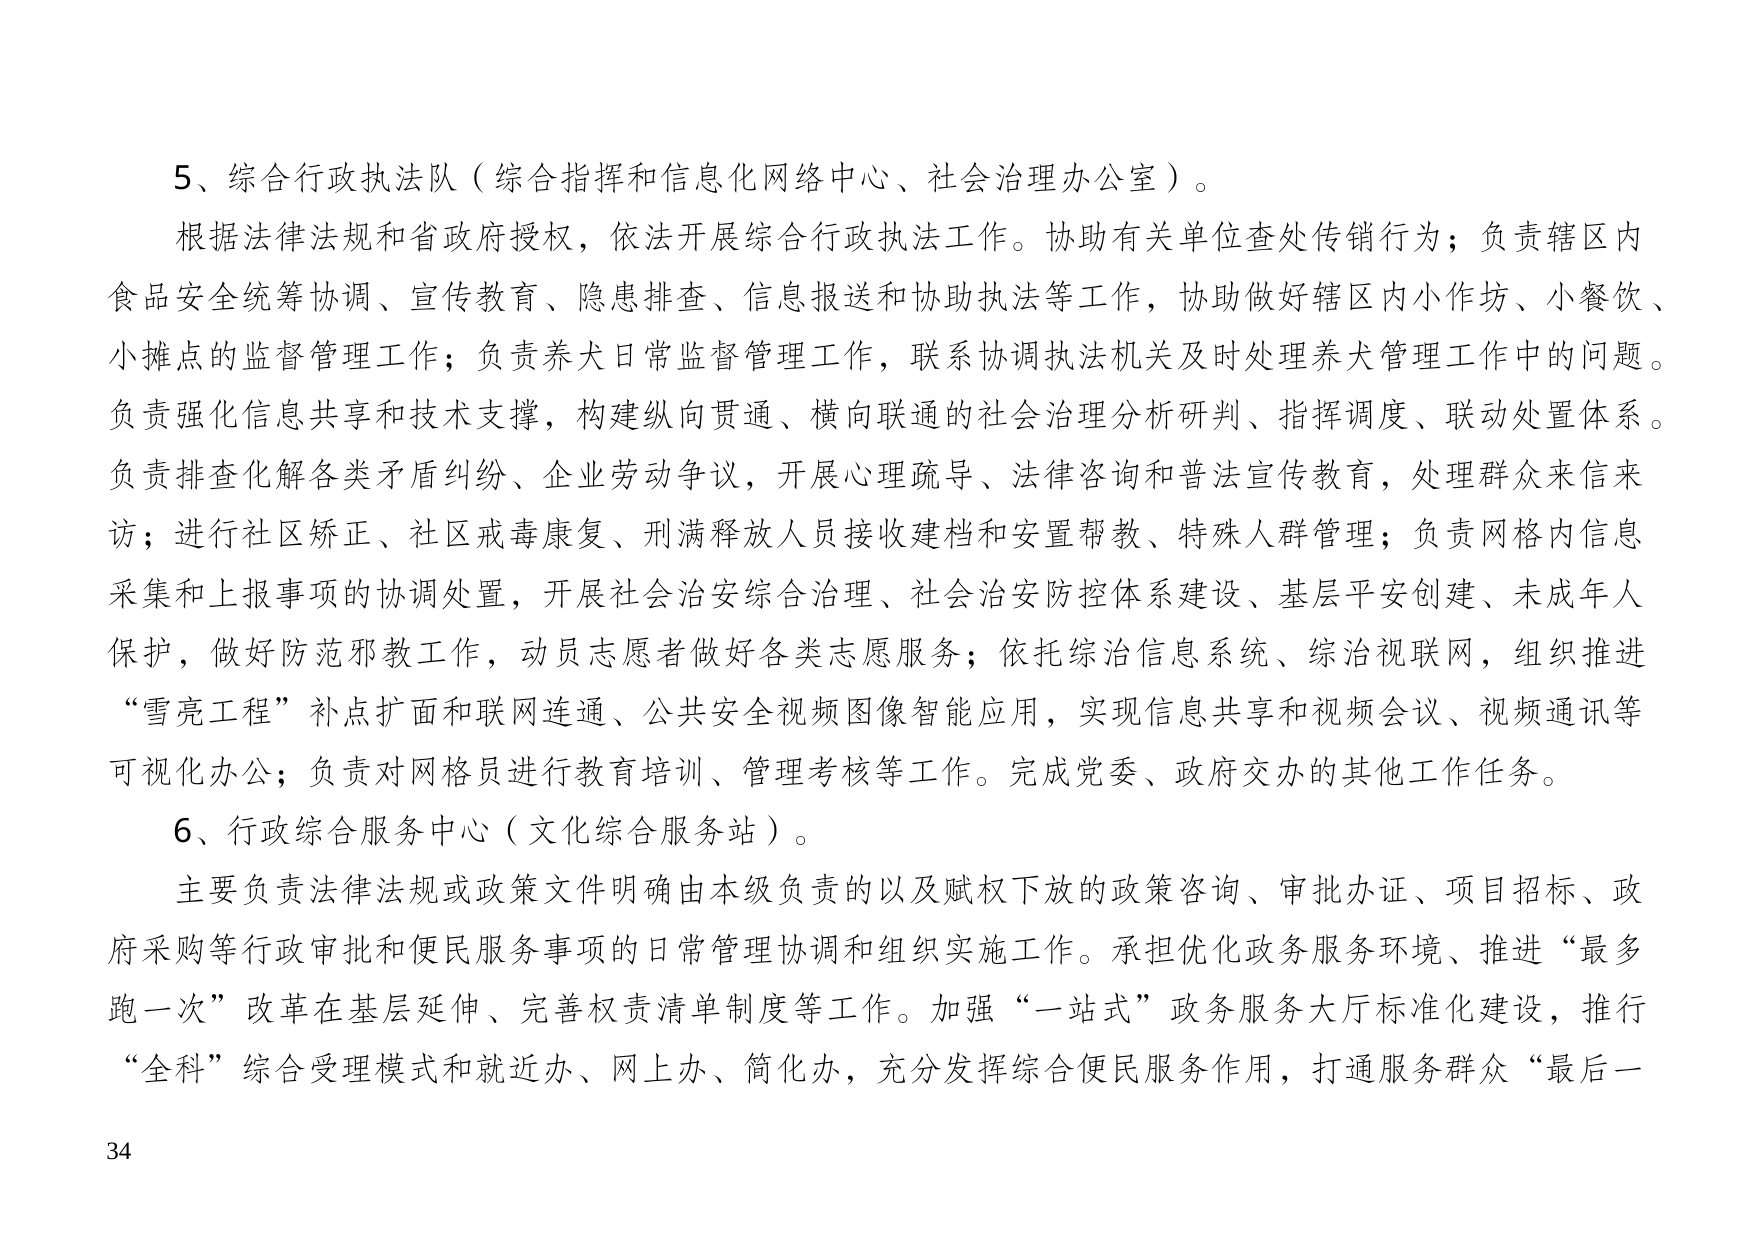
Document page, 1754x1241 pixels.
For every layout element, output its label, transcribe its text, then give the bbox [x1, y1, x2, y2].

list 行政综合服务中心（文化综合服务站）。 [106, 795, 1648, 854]
text 根据法律法规和省政府授权，依法开展综合行政执法工作。协助有关单位查处传销行为；负责辖区内食品安全统筹协调、宣传教育、隐患排查、信息报送和协助执法等工作，协助做好辖区内小作坊、小餐饮、小摊点的监督管理工作；负责养犬日常监督管理工作，联系协调执法机关及时处理养犬管理工作中的问题。负责强化信息共享和技术支撑，构建纵向贯通、横向联通的社会治理分析研判、指挥调度、联动处置体系。负责排查化解各类矛盾纠纷、企业劳动争议，开展心理疏导、法律咨询和普法宣传教育，处理群众来信来访；进行社区矫正、社区戒毒康复、刑满释放人员接收建档和安置帮教、特殊人群管理；负责网格内信息采集和上报事项的协调处置，开展社会治安综合治理、社会治安防控体系建设、基层平安创建、未成年人保护，做好防范邪教工作，动员志愿者做好各类志愿服务；依托综治信息系统、综治视联网，组织推进“雪亮工程”补点扩面和联网连通、公共安全视频图像智能应用，实现信息共享和视频会议、视频通讯等可视化办公；负责对网格员进行教育培训、管理考核等工作。完成党委、政府交办的其他工作任务。 [106, 201, 1648, 795]
text 5、综合行政执法队（综合指挥和信息化网络中心、社会治理办公室）。 [106, 142, 1648, 201]
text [106, 854, 1648, 1092]
